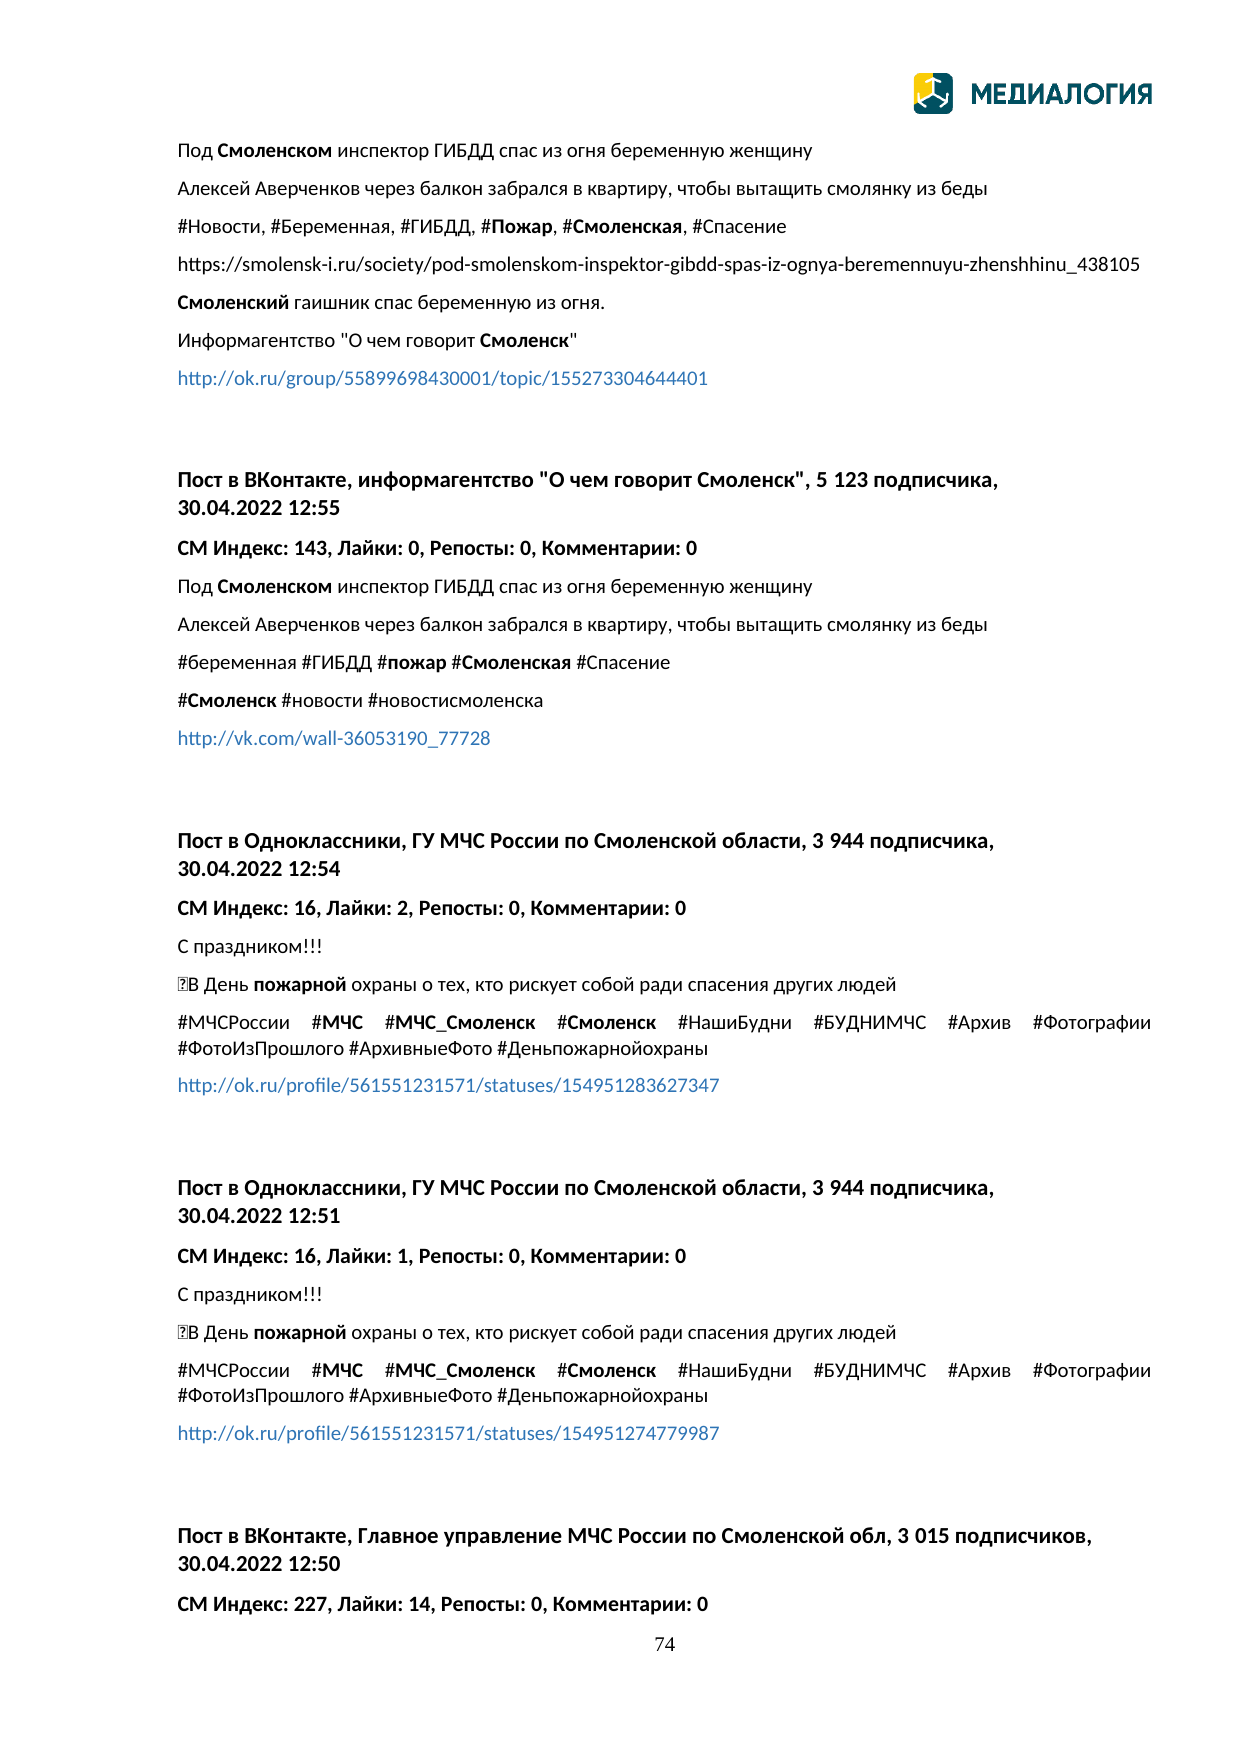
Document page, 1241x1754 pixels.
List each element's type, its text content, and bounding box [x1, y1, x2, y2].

text #Смоленск #новости #новостисмоленска [177, 687, 1152, 712]
text С праздником!!!👨‍🚒🚒🚨 [177, 933, 1152, 959]
picture [913, 73, 1152, 114]
text Информагентство "О чем говорит Смоленск" [177, 327, 1152, 352]
text 📸В День пожарной охраны о тех, кто рискует собой ради спасения других людей [177, 971, 1152, 997]
text СМ Индекс: 16, Лайки: 2, Репосты: 0, Комментарии: 0 [177, 894, 1152, 921]
text Пост в ВКонтакте, Главное управление МЧС России по Смоленской обл, 3 015 подписчиков, 30.04.2022 12:50 [177, 1521, 1152, 1577]
text Пост в Одноклассники, ГУ МЧС России по Смоленской области, 3 944 подписчика, 30.04.2022 12:51 [177, 1173, 1152, 1229]
text Пост в Одноклассники, ГУ МЧС России по Смоленской области, 3 944 подписчика, 30.04.2022 12:54 [177, 826, 1152, 882]
text Алексей Аверченков через балкон забрался в квартиру, чтобы вытащить смолянку из беды [177, 611, 1152, 637]
text СМ Индекс: 143, Лайки: 0, Репосты: 0, Комментарии: 0 [177, 534, 1152, 561]
text https://smolensk-i.ru/society/pod-smolenskom-inspektor-gibdd-spas-iz-ognya-beremennuyu-zhenshhinu_438105 [177, 251, 1152, 276]
text #Новости, #Беременная, #ГИБДД, #Пожар, #Смоленская, #Спасение [177, 213, 1152, 238]
text http://ok.ru/group/55899698430001/topic/155273304644401 [177, 365, 1152, 390]
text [177, 137, 1152, 163]
text #беременная #ГИБДД #пожар #Смоленская #Спасение [177, 649, 1152, 674]
text СМ Индекс: 16, Лайки: 1, Репосты: 0, Комментарии: 0 [177, 1242, 1152, 1269]
text Алексей Аверченков через балкон забрался в квартиру, чтобы вытащить смолянку из беды [177, 175, 1152, 201]
text Пост в ВКонтакте, информагентство "О чем говорит Смоленск", 5 123 подписчика, 30.04.2022 12:55 [177, 466, 1152, 522]
text http://ok.ru/profile/561551231571/statuses/154951274779987 [177, 1420, 1152, 1446]
text Под Смоленском инспектор ГИБДД спас из огня беременную женщину [177, 573, 1152, 599]
text http://vk.com/wall-36053190_77728 [177, 725, 1152, 750]
text #МЧСРоссии #МЧС #МЧС_Смоленск #Смоленск #НашиБудни #БУДНИМЧС #Архив #Фотографии #ФотоИзПрошлого #АрхивныеФото #Деньпожарнойохраны [177, 1357, 1152, 1408]
text 📸В День пожарной охраны о тех, кто рискует собой ради спасения других людей [177, 1319, 1152, 1344]
text #МЧСРоссии #МЧС #МЧС_Смоленск #Смоленск #НашиБудни #БУДНИМЧС #Архив #Фотографии #ФотоИзПрошлого #АрхивныеФото #Деньпожарнойохраны [177, 1009, 1152, 1060]
text С праздником!!!👨‍🚒🚒🚨 [177, 1281, 1152, 1307]
text Смоленский гаишник спас беременную из огня. [177, 289, 1152, 314]
text http://ok.ru/profile/561551231571/statuses/154951283627347 [177, 1073, 1152, 1098]
text СМ Индекс: 227, Лайки: 14, Репосты: 0, Комментарии: 0 [177, 1590, 1152, 1616]
